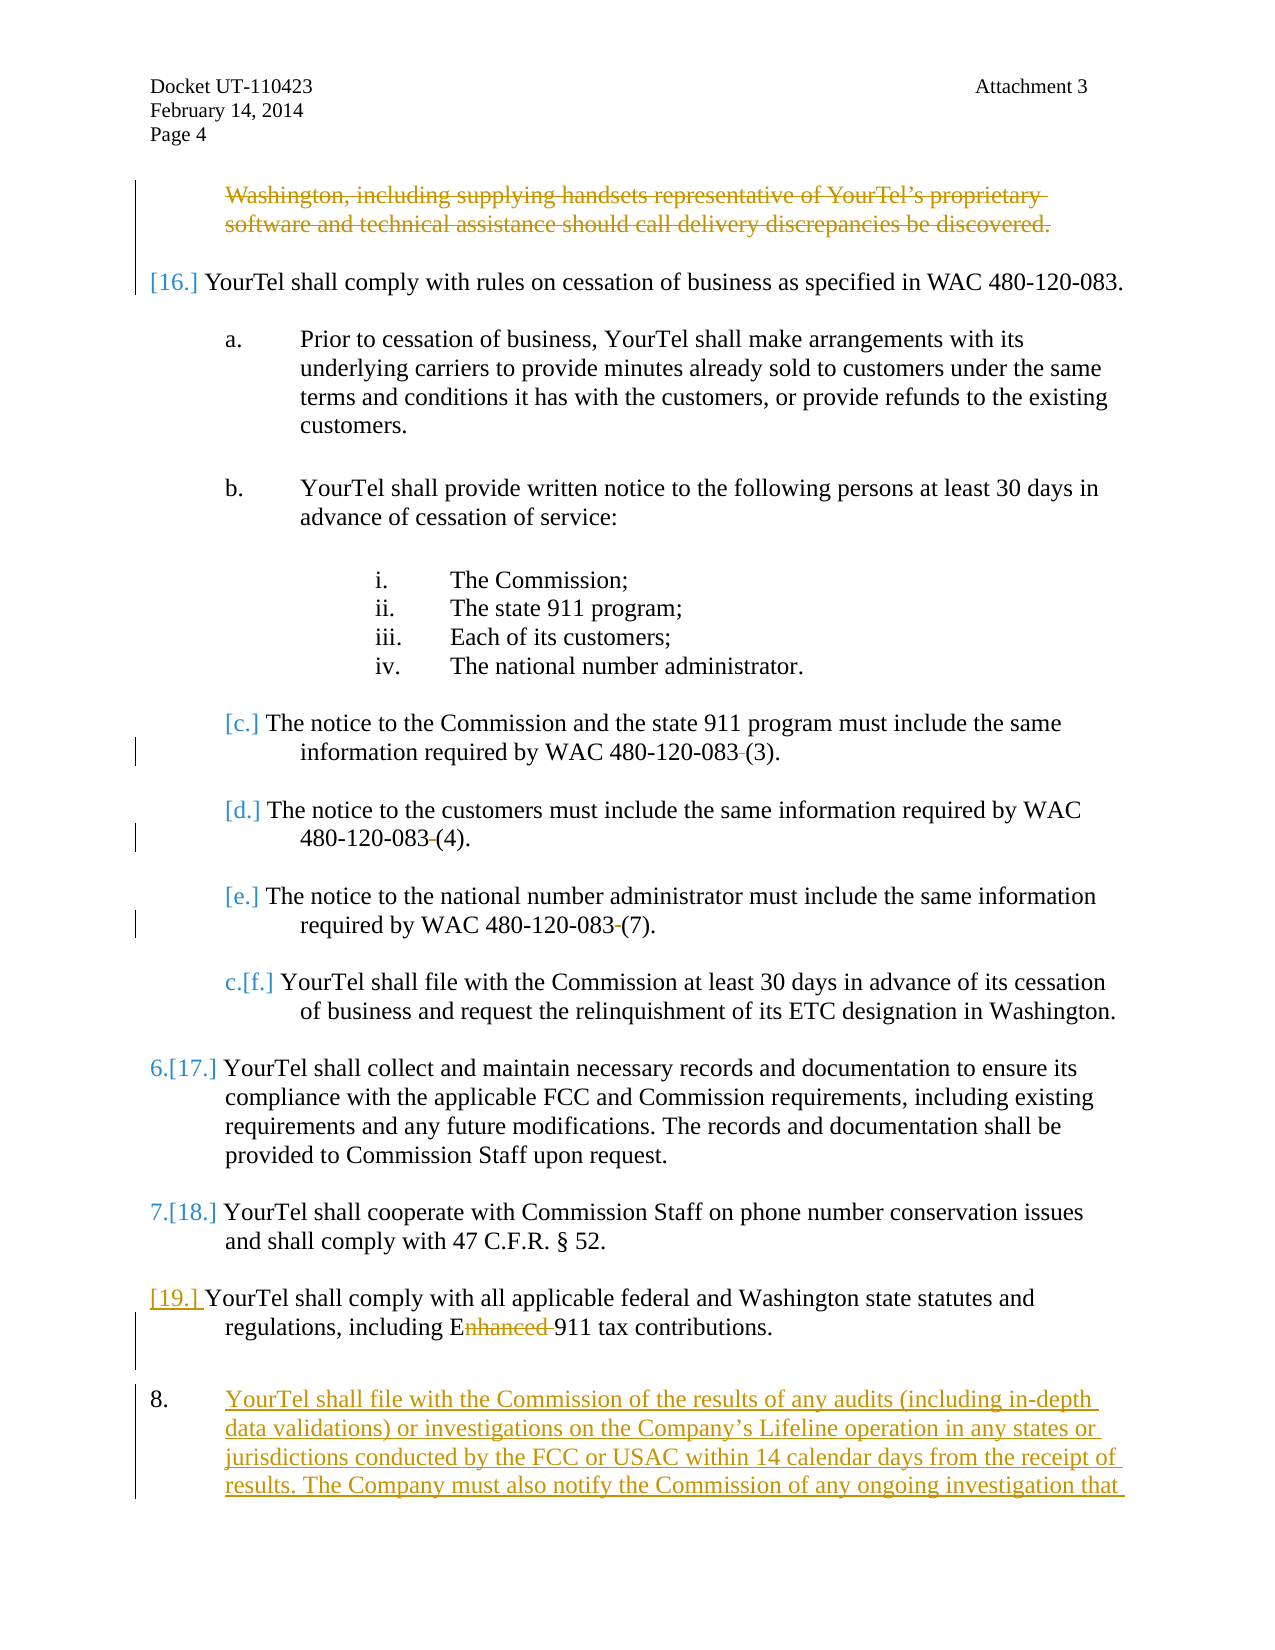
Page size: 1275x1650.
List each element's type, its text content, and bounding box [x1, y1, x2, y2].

list The Commission; [375, 565, 1125, 593]
list YourTel shall file with the Commission at least 30 days in advance of its cessation of business and request the relinquishment of its ETC designation in . [225, 967, 1125, 1025]
list The notice to the national number administrator must include the same information required by WAC 480-120-083(7). [225, 881, 1125, 938]
list The notice to the Commission and the state 911 program must include the same information required by WAC 480-120-083(3). [225, 708, 1125, 766]
list The state 911 program; [375, 593, 1125, 622]
list YourTel shall comply with all applicable federal and Washington state statutes and regulations, including E911 tax contributions. [150, 1283, 1125, 1341]
list Each of its customers; [375, 622, 1125, 651]
list YourTel shall cooperate with Commission Staff on phone number conservation issues and shall comply with 47 C.F.R. § 52. [150, 1197, 1125, 1255]
list Prior to cessation of business, YourTel shall make arrangements with its underlying carriers to provide minutes already sold to customers under the same terms and conditions it has with the customers, or provide refunds to the existing customers. [225, 324, 1125, 439]
list YourTel shall collect and maintain necessary records and documentation to ensure its compliance with the applicable FCC and Commission requirements, including existing requirements and any future modifications. The records and documentation shall be provided to Commission Staff upon request. [150, 1053, 1125, 1168]
list YourTel shall comply with rules on cessation of business as specified in WAC 480-120-083. [150, 267, 1125, 295]
list The notice to the customers must include the same information required by WAC 480-120-083(4). [225, 795, 1125, 852]
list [150, 1384, 1125, 1499]
list The national number administrator. [375, 651, 1125, 680]
list YourTel shall provide written notice to the following persons at least 30 days in advance of cessation of service: [225, 473, 1125, 531]
